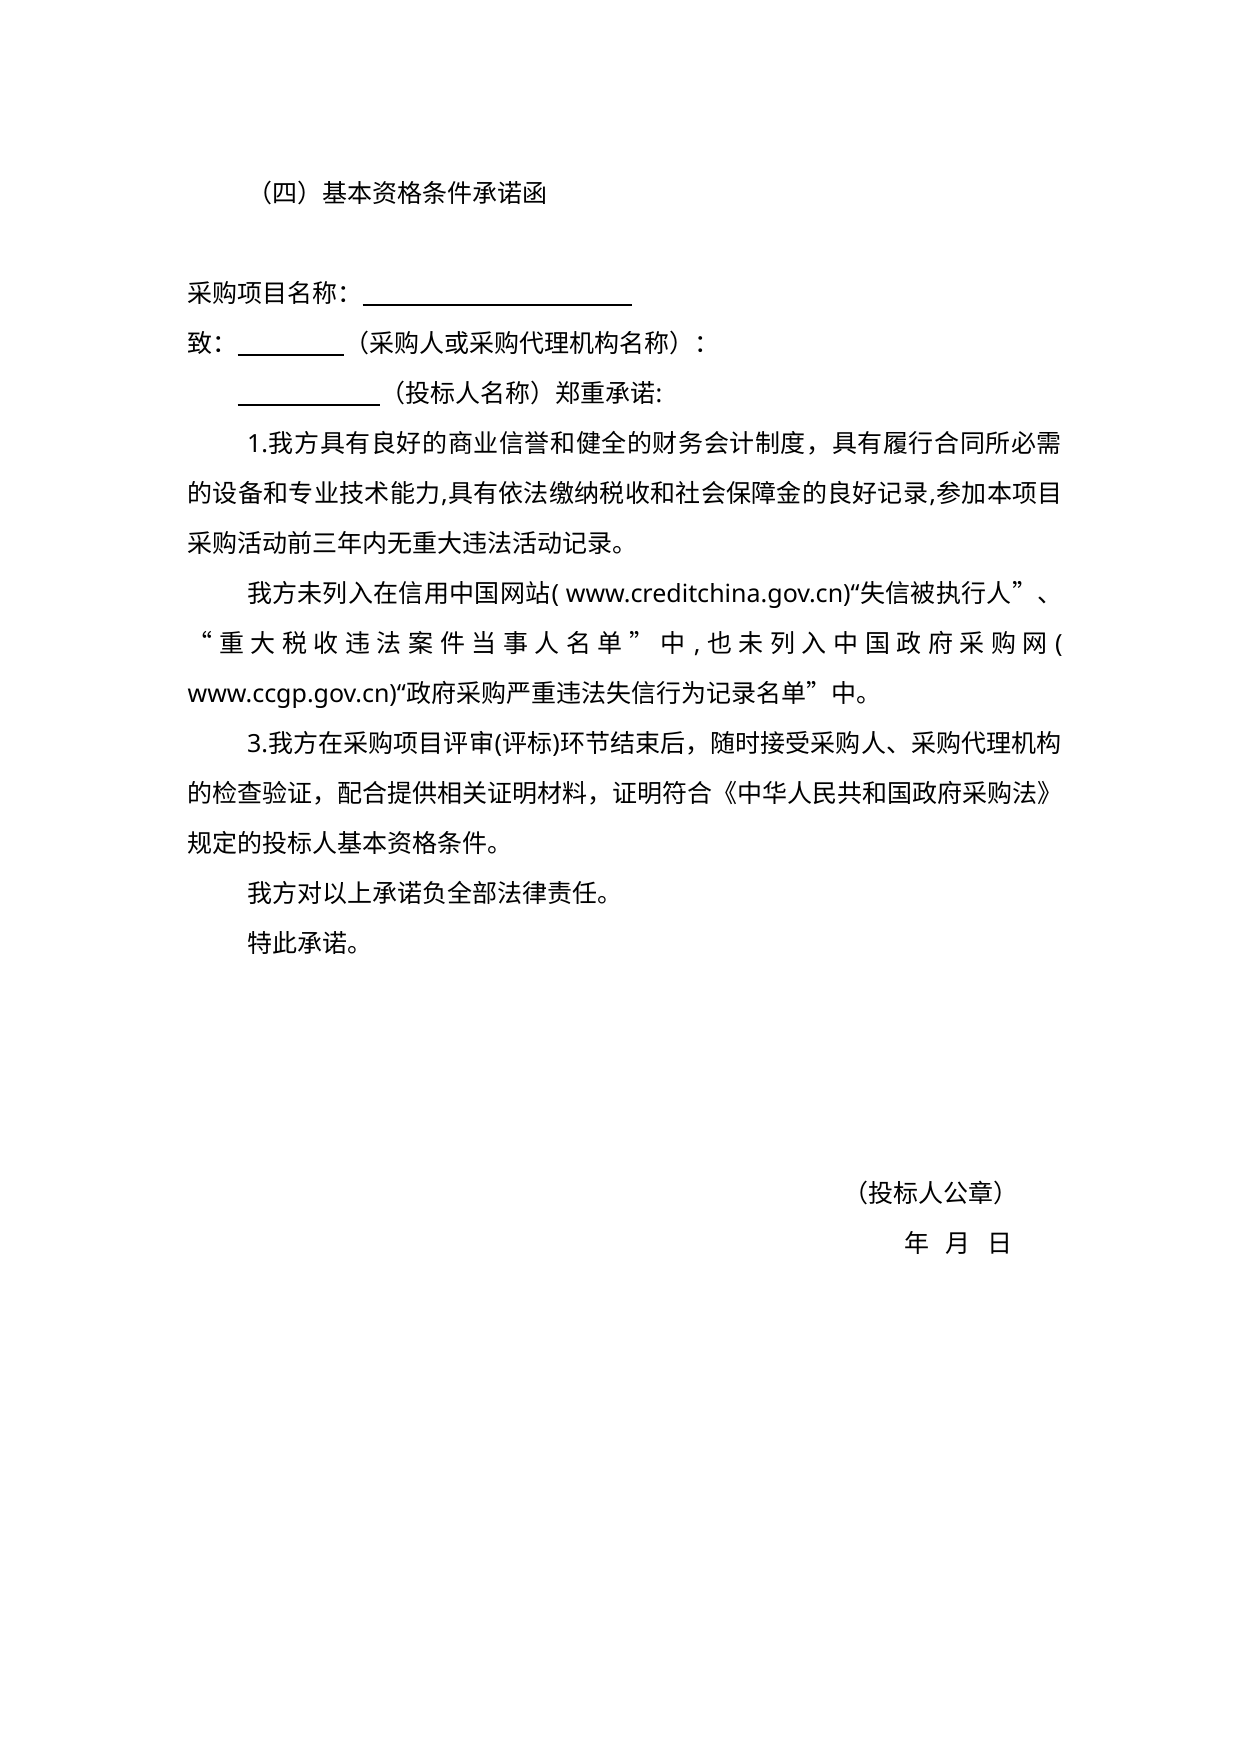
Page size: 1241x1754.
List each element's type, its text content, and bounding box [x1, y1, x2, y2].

text 致： （采购人或采购代理机构名称）： [187, 312, 1062, 362]
text 特此承诺。 [187, 912, 1062, 962]
text （投标人名称）郑重承诺: [187, 362, 1062, 412]
text （四）基本资格条件承诺函 [187, 162, 1062, 212]
text 我方未列入在信用中国网站( www.creditchina.gov.cn)“失信被执行人”、“重大税收违法案件当事人名单”中,也未列入中国政府采购网( www.ccgp.gov.cn)“政府采购严重违法失信行为记录名单”中。 [187, 562, 1062, 712]
text 3.我方在采购项目评审(评标)环节结束后，随时接受采购人、采购代理机构的检查验证，配合提供相关证明材料，证明符合《中华人民共和国政府采购法》规定的投标人基本资格条件。 [187, 712, 1062, 862]
text （投标人公章） [187, 1162, 1018, 1212]
text 我方对以上承诺负全部法律责任。 [187, 862, 1062, 912]
text 采购项目名称： [187, 262, 1062, 312]
text 1.我方具有良好的商业信誉和健全的财务会计制度，具有履行合同所必需的设备和专业技术能力,具有依法缴纳税收和社会保障金的良好记录,参加本项目采购活动前三年内无重大违法活动记录。 [187, 412, 1062, 562]
text 年 月 日 [187, 1212, 1012, 1262]
